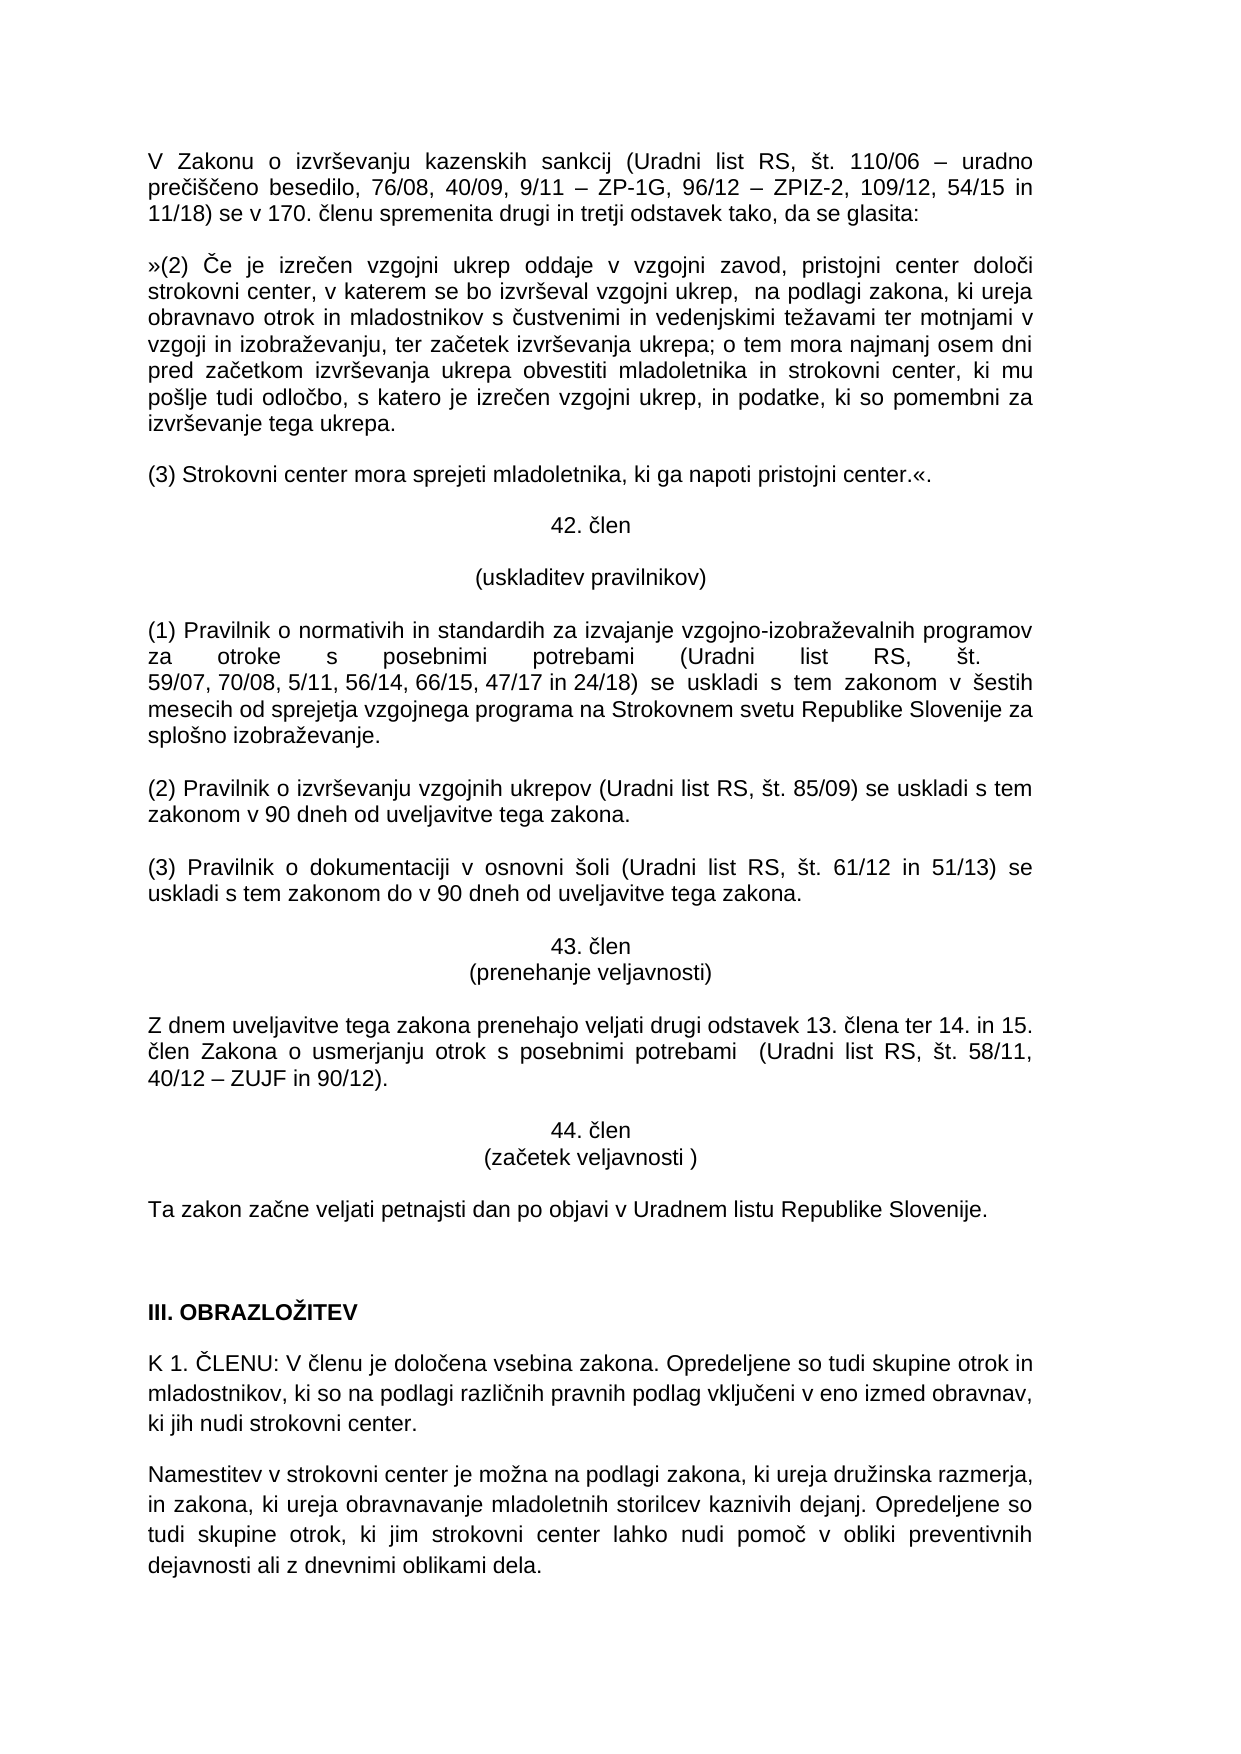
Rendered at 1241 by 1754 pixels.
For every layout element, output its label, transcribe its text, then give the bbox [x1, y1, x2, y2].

text (prenehanje veljavnosti) [148, 959, 1034, 986]
text 44. člen [148, 1117, 1034, 1144]
text 42. člen [148, 512, 1034, 539]
text III. OBRAZLOŽITEV [148, 1298, 1034, 1325]
text (začetek veljavnosti ) [148, 1144, 1034, 1170]
text (3) Strokovni center mora sprejeti mladoletnika, ki ga napoti pristojni center.«. [148, 461, 1034, 487]
text (2) Pravilnik o izvrševanju vzgojnih ukrepov (Uradni list RS, št. 85/09) se uskladi s tem zakonom v 90 dneh od uveljavitve tega zakona. [148, 775, 1034, 827]
text K 1. ČLENU: V členu je določena vsebina zakona. Opredeljene so tudi skupine otrok in mladostnikov, ki so na podlagi različnih pravnih podlag vključeni v eno izmed obravnav, ki jih nudi strokovni center. [148, 1349, 1034, 1436]
text »(2) Če je izrečen vzgojni ukrep oddaje v vzgojni zavod, pristojni center določi strokovni center, v katerem se bo izvrševal vzgojni ukrep, na podlagi zakona, ki ureja obravnavo otrok in mladostnikov s čustvenimi in vedenjskimi težavami ter motnjami v vzgoji in izobraževanju, ter začetek izvrševanja ukrepa; o tem mora najmanj osem dni pred začetkom izvrševanja ukrepa obvestiti mladoletnika in strokovni center, ki mu pošlje tudi odločbo, s katero je izrečen vzgojni ukrep, in podatke, ki so pomembni za izvrševanje tega ukrepa. [148, 252, 1034, 436]
text (1) Pravilnik o normativih in standardih za izvajanje vzgojno-izobraževalnih programov za otroke s posebnimi potrebami (Uradni list RS, št. 59/07, 70/08, 5/11, 56/14, 66/15, 47/17 in 24/18) se uskladi s tem zakonom v šestih mesecih od sprejetja vzgojnega programa na Strokovnem svetu Republike Slovenije za splošno izobraževanje. [148, 617, 1034, 748]
text (3) Pravilnik o dokumentaciji v osnovni šoli (Uradni list RS, št. 61/12 in 51/13) se uskladi s tem zakonom do v 90 dneh od uveljavitve tega zakona. [148, 854, 1034, 906]
text 43. člen [148, 933, 1034, 959]
text Ta zakon začne veljati petnajsti dan po objavi v Uradnem listu Republike Slovenije. [148, 1196, 1034, 1223]
text (uskladitev pravilnikov) [148, 564, 1034, 590]
text Namestitev v strokovni center je možna na podlagi zakona, ki ureja družinska razmerja, in zakona, ki ureja obravnavanje mladoletnih storilcev kaznivih dejanj. Opredeljene so tudi skupine otrok, ki jim strokovni center lahko nudi pomoč v obliki preventivnih dejavnosti ali z dnevnimi oblikami dela. [148, 1461, 1034, 1578]
text V Zakonu o izvrševanju kazenskih sankcij (Uradni list RS, št. 110/06 – uradno prečiščeno besedilo, 76/08, 40/09, 9/11 – ZP-1G, 96/12 – ZPIZ-2, 109/12, 54/15 in 11/18) se v 170. členu spremenita drugi in tretji odstavek tako, da se glasita: [148, 148, 1034, 227]
text Z dnem uveljavitve tega zakona prenehajo veljati drugi odstavek 13. člena ter 14. in 15. člen Zakona o usmerjanju otrok s posebnimi potrebami (Uradni list RS, št. 58/11, 40/12 – ZUJF in 90/12). [148, 1012, 1034, 1091]
